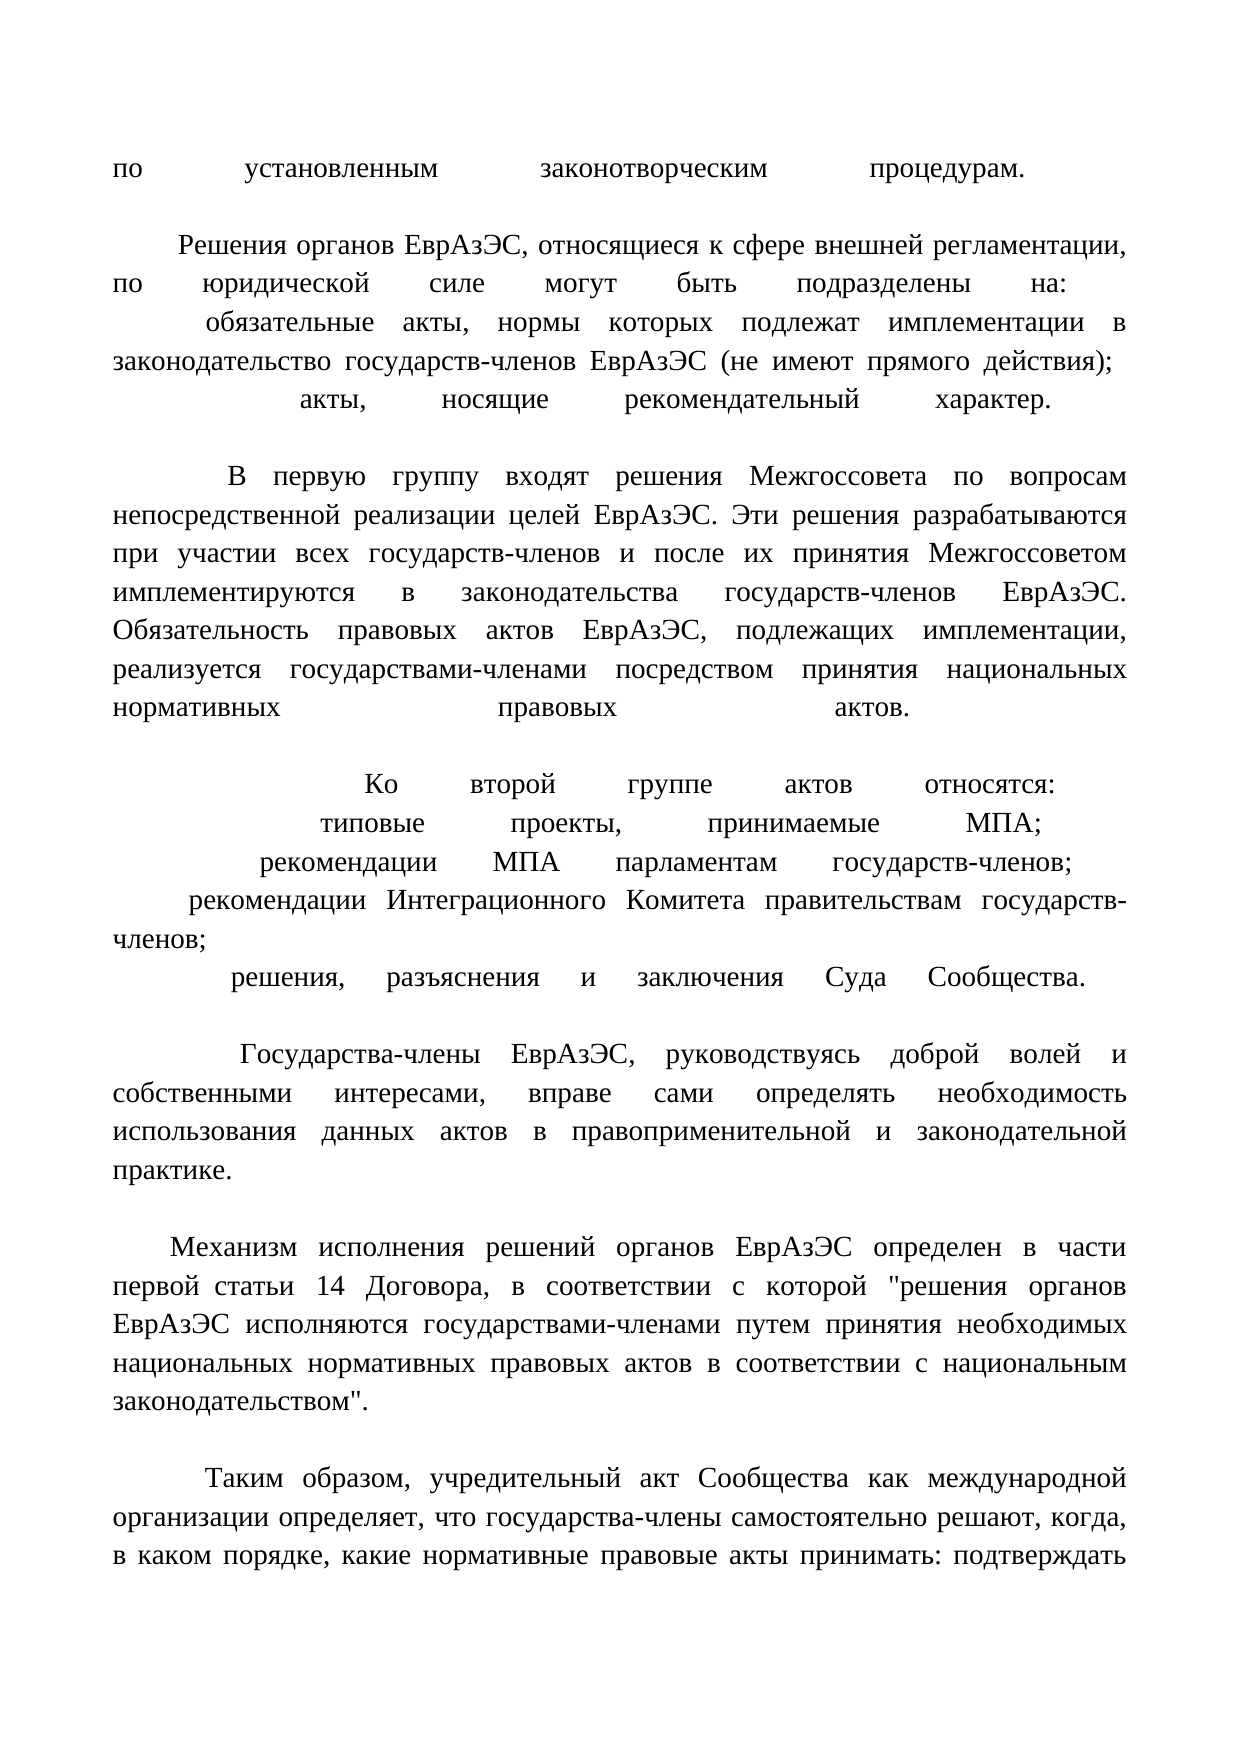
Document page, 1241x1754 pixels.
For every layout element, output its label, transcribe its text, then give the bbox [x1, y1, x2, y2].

text Механизм исполнения решений органов ЕврАзЭС определен в части первой статьи 14 Договора, в соответствии с которой "решения органов ЕврАзЭС исполняются государствами-членами путем принятия необходимых национальных нормативных правовых актов в соответствии с национальным законодательством". [112, 1229, 1128, 1455]
text Решения органов ЕврАзЭС, относящиеся к сфере внешней регламентации, по юридической силе могут быть подразделены на: обязательные акты, нормы которых подлежат имплементации в законодательство государств-членов ЕврАзЭС (не имеют прямого действия); акты, носящие рекомендательный характер. [112, 227, 1128, 453]
text Ко второй группе актов относятся: типовые проекты, принимаемые МПА; рекомендации МПА парламентам государств-членов; рекомендации Интеграционного Комитета правительствам государств-членов; решения, разъяснения и заключения Суда Сообщества. [112, 767, 1128, 1031]
text В первую группу входят решения Межгоссовета по вопросам непосредственной реализации целей ЕврАзЭС. Эти решения разрабатываются при участии всех государств-членов и после их принятия Межгоссоветом имплементируются в законодательства государств-членов ЕврАзЭС. Обязательность правовых актов ЕврАзЭС, подлежащих имплементации, реализуется государствами-членами посредством принятия национальных нормативных правовых актов. [112, 458, 1128, 762]
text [112, 1460, 1128, 1571]
text Государства-члены ЕврАзЭС, руководствуясь доброй волей и собственными интересами, вправе сами определять необходимость использования данных актов в правоприменительной и законодательной практике. [112, 1036, 1128, 1224]
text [112, 150, 1128, 222]
